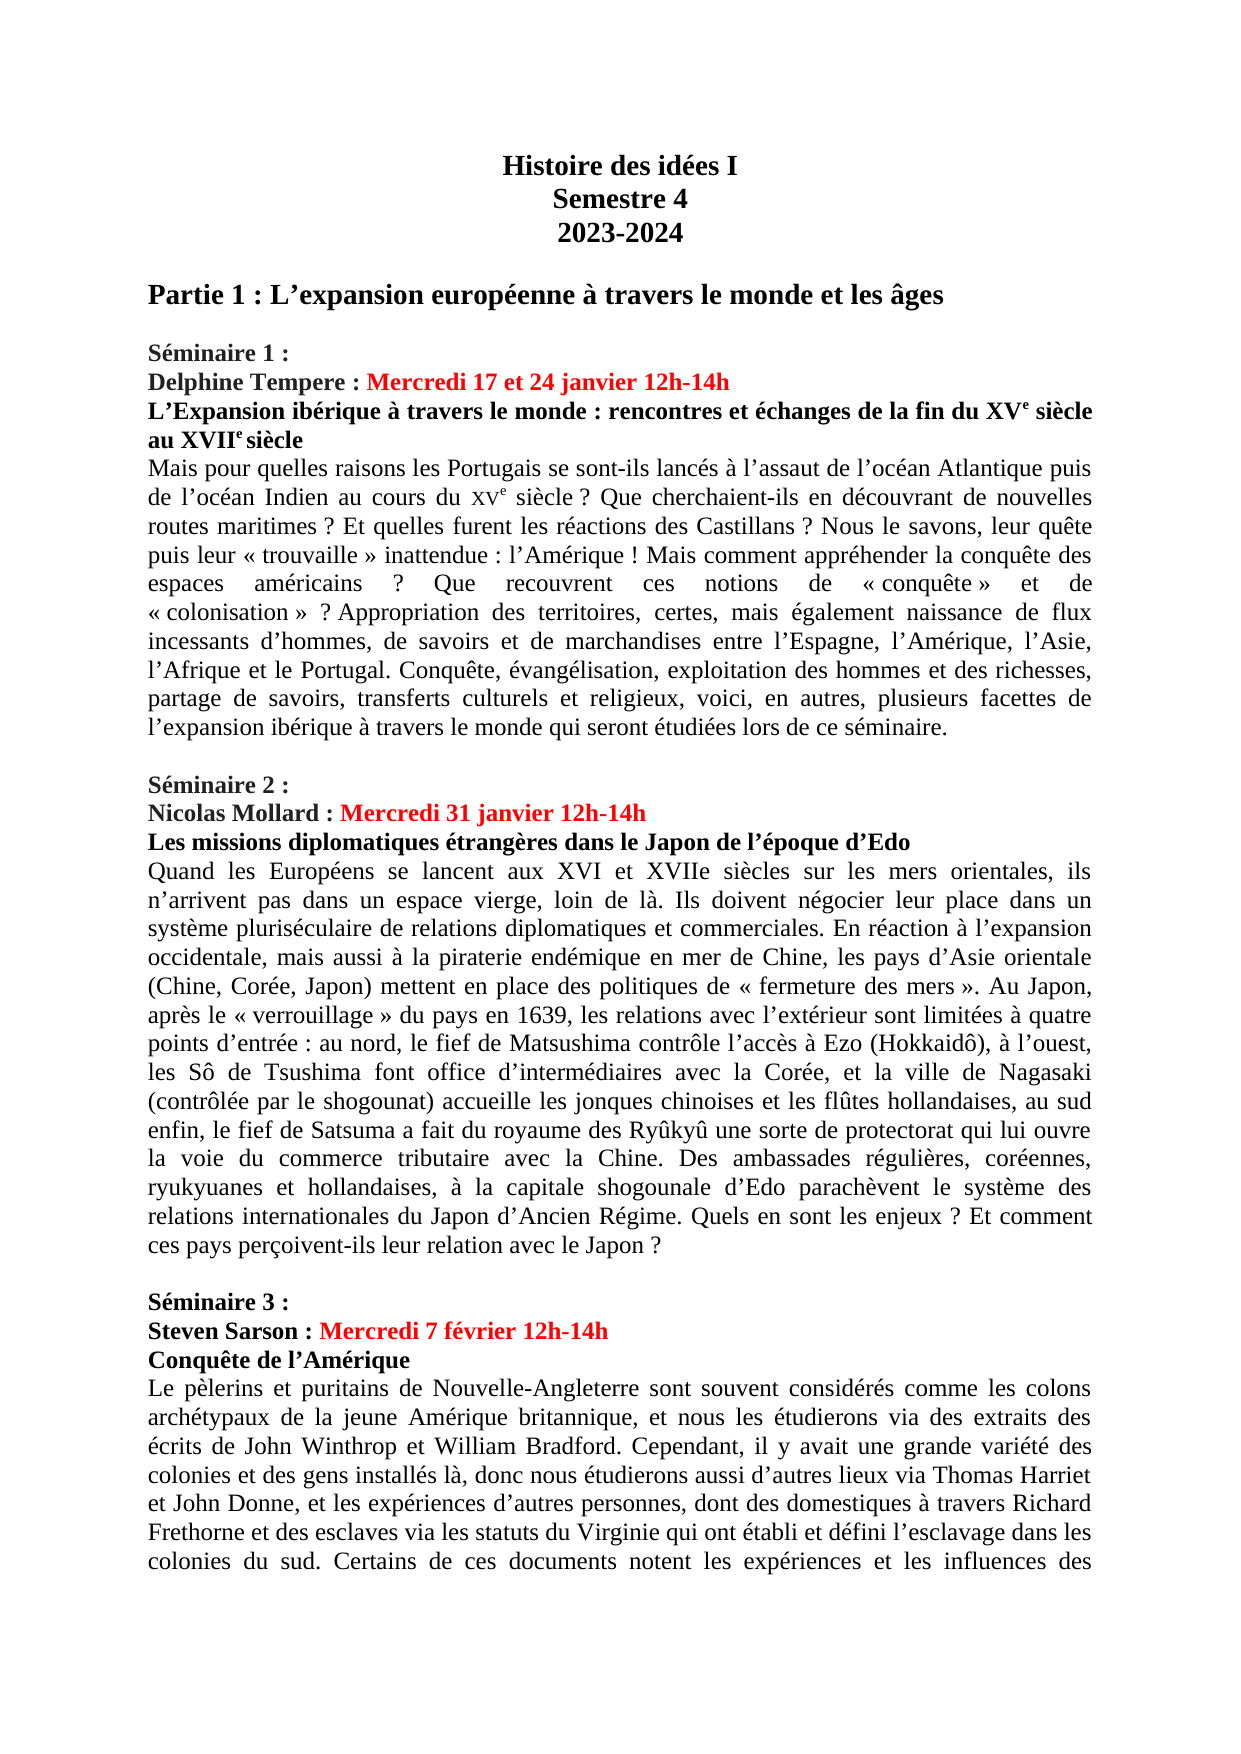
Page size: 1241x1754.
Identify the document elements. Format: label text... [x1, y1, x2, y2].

text Histoire des idées I [148, 148, 1093, 181]
text Partie 1 : L’expansion européenne à travers le monde et les âges [148, 277, 1093, 311]
text Les missions diplomatiques étrangères dans le Japon de l’époque d’Edo [148, 827, 1093, 856]
text 2023-2024 [148, 215, 1093, 248]
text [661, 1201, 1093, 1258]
text Quand les Européens se lancent aux XVI et XVIIe siècles sur les mers orientales, ils n’arrivent pas dans un espace vierge, loin de là. Ils doivent négocier leur place dans un système pluriséculaire de relations diplomatiques et commerciales. En réaction à l’expansion occidentale, mais aussi à la piraterie endémique en mer de Chine, les pays d’Asie orientale (Chine, Corée, Japon) mettent en place des politiques de « fermeture des mers ». Au Japon, après le « verrouillage » du pays en 1639, les relations avec l’extérieur sont limitées à quatre points d’entrée : au nord, le fief de Matsushima contrôle l’accès à Ezo (Hokkaidô), à l’ouest, les Sô de Tsushima font office d’intermédiaires avec la Corée, et la ville de Nagasaki (contrôlée par le shogounat) accueille les jonques chinoises et les flûtes hollandaises, au sud enfin, le fief de Satsuma a fait du royaume des Ryûkyû une sorte de protectorat qui lui ouvre la voie du commerce tributaire avec la Chine. Des ambassades régulières, coréennes, ryukyuanes et hollandaises, à la capitale shogounale d’Edo parachèvent le système des relations internationales du Japon d’Ancien Régime. Quels en sont les enjeux ? Et comment ces pays perçoivent-ils leur relation avec le Japon ? [148, 856, 1093, 971]
text Semestre 4 [148, 181, 1093, 215]
text Conquête de l’Amérique [148, 1345, 1093, 1373]
text L’Expansion ibérique à travers le monde : rencontres et échanges de la fin du XVe siècle au XVIIe siècle [148, 396, 1093, 453]
text Delphine Tempere : Mercredi 17 et 24 janvier 12h-14h [148, 367, 1093, 396]
text Mais pour quelles raisons les Portugais se sont-ils lancés à l’assaut de l’océan Atlantique puis de l’océan Indien au cours du xve siècle ? Que cherchaient-ils en découvrant de nouvelles routes maritimes ? Et quelles furent les réactions des Castillans ? Nous le savons, leur quête puis leur « trouvaille » inattendue : l’Amérique ! Mais comment appréhender la conquête des espaces américains ? Que recouvrent ces notions de « conquête » et de « colonisation » ? Appropriation des territoires, certes, mais également naissance de flux incessants d’hommes, de savoirs et de marchandises entre l’Espagne, l’Amérique, l’Asie, l’Afrique et le Portugal. Conquête, évangélisation, exploitation des hommes et des richesses, partage de savoirs, transferts culturels et religieux, voici, en autres, plusieurs facettes de l’expansion ibérique à travers le monde qui seront étudiées lors de ce séminaire. [148, 453, 1093, 741]
text Séminaire 3 : [148, 1287, 1093, 1316]
text Nicolas Mollard : Mercredi 31 janvier 12h-14h [148, 798, 1093, 827]
text Steven Sarson : Mercredi 7 février 12h-14h [148, 1316, 1093, 1345]
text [148, 1373, 1093, 1575]
text Séminaire 1 : [148, 338, 1093, 367]
text Séminaire 2 : [148, 770, 1093, 798]
